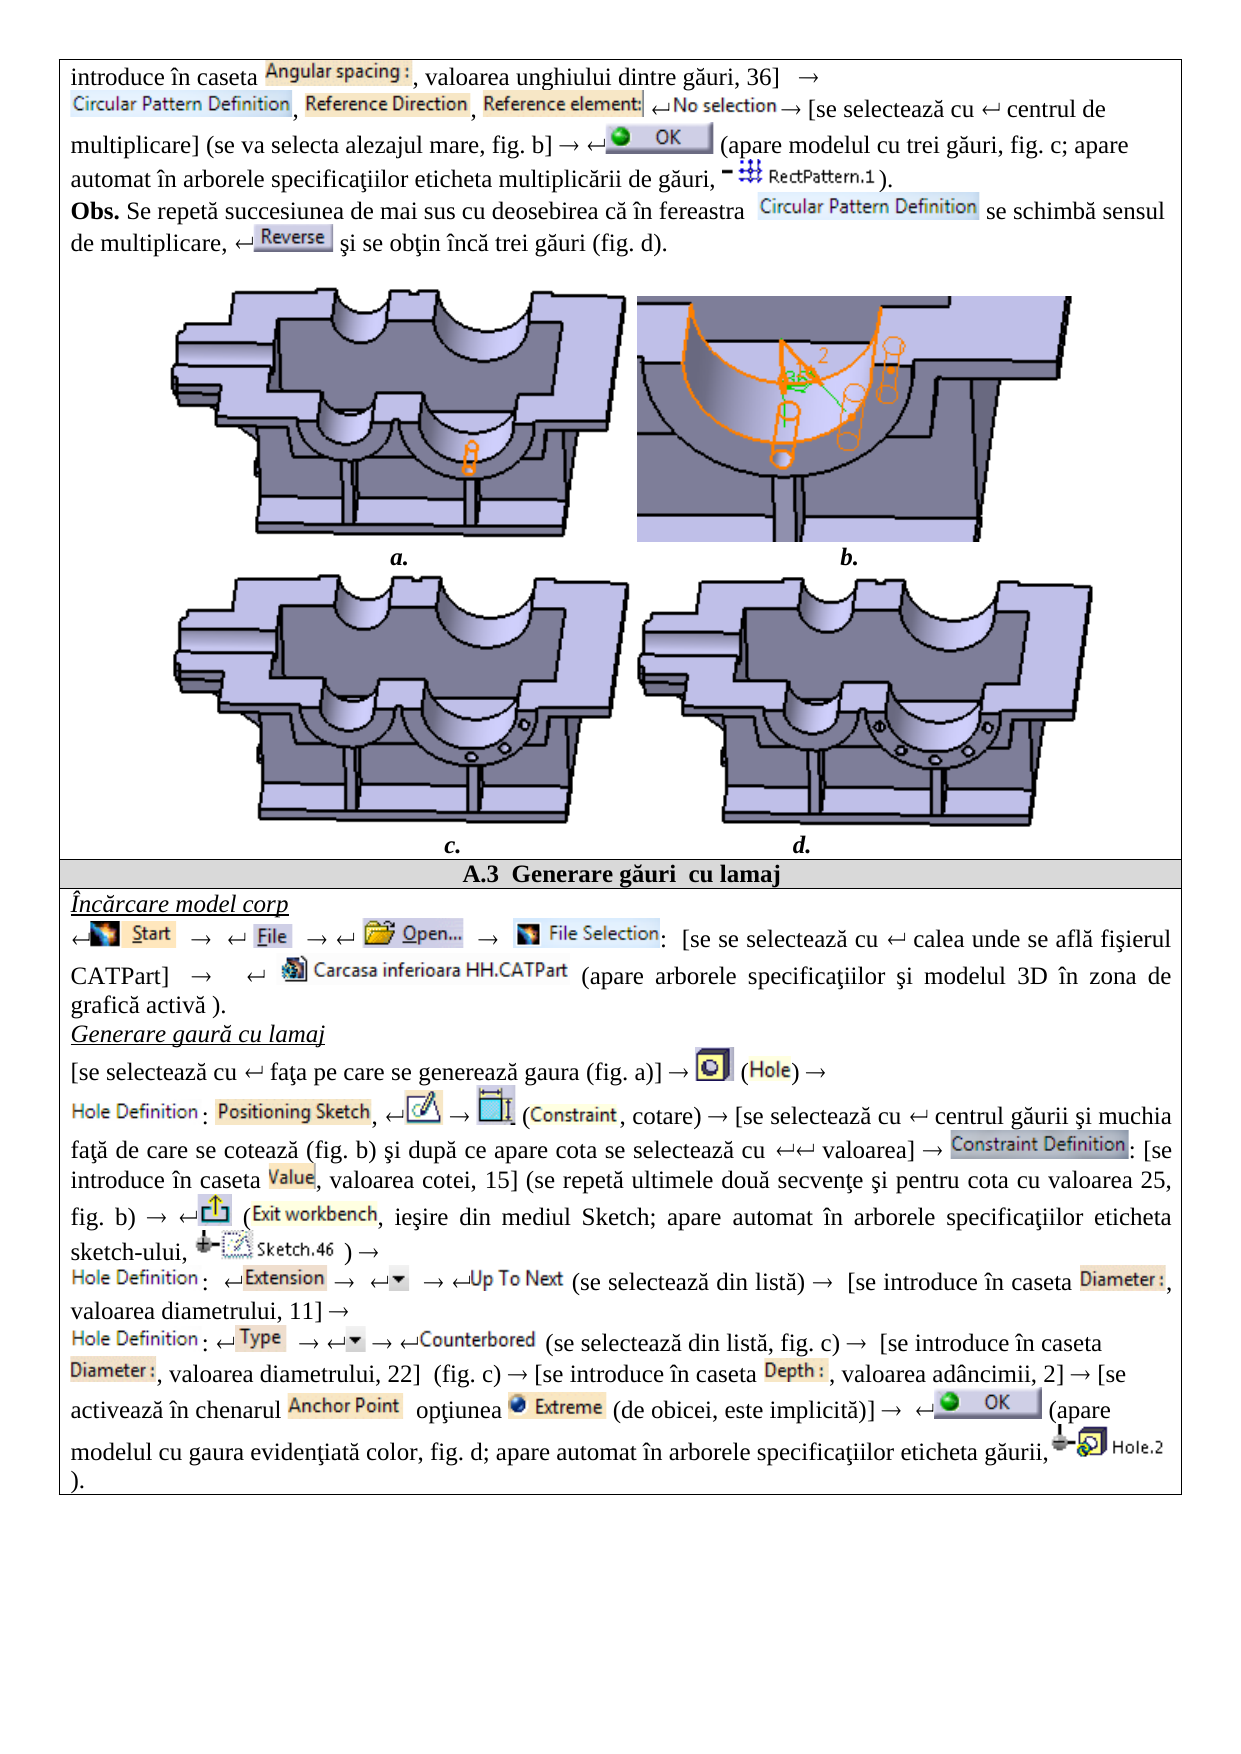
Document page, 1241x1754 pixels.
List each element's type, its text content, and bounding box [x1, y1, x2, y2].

picture [235, 1325, 287, 1352]
picture [264, 60, 413, 86]
picture [605, 122, 714, 154]
picture [757, 192, 980, 220]
picture [90, 921, 177, 948]
picture [950, 1130, 1129, 1159]
picture [513, 918, 660, 948]
picture [1049, 1424, 1164, 1460]
picture [70, 90, 293, 117]
picture [70, 1265, 202, 1291]
picture [404, 1090, 444, 1125]
picture [418, 1328, 539, 1352]
picture [670, 93, 781, 117]
picture [268, 1163, 316, 1189]
picture [253, 924, 293, 948]
picture [304, 93, 471, 117]
picture [388, 1265, 410, 1291]
picture [197, 1194, 232, 1226]
picture [169, 570, 1099, 830]
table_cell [60, 60, 1181, 858]
picture [253, 224, 334, 252]
picture [763, 1358, 829, 1382]
picture [362, 918, 464, 948]
picture [476, 1085, 516, 1125]
picture [695, 1047, 735, 1081]
picture [215, 1099, 372, 1125]
picture [193, 1230, 338, 1261]
picture [70, 1326, 202, 1352]
picture [530, 1104, 620, 1125]
picture [70, 1099, 202, 1125]
picture [345, 1326, 366, 1352]
picture [242, 1265, 328, 1291]
picture [748, 1056, 791, 1081]
picture [508, 1392, 607, 1419]
picture [482, 90, 644, 117]
picture [934, 1387, 1042, 1419]
picture [637, 296, 1075, 542]
picture [1080, 1265, 1166, 1291]
picture [287, 1393, 404, 1419]
picture [168, 285, 631, 542]
picture [470, 1267, 565, 1291]
picture [276, 953, 571, 985]
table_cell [60, 889, 1181, 1494]
picture [722, 159, 879, 188]
table_cell A.3 Generare găuri cu lamaj [60, 860, 1181, 888]
picture [251, 1201, 378, 1226]
picture [70, 1356, 157, 1382]
